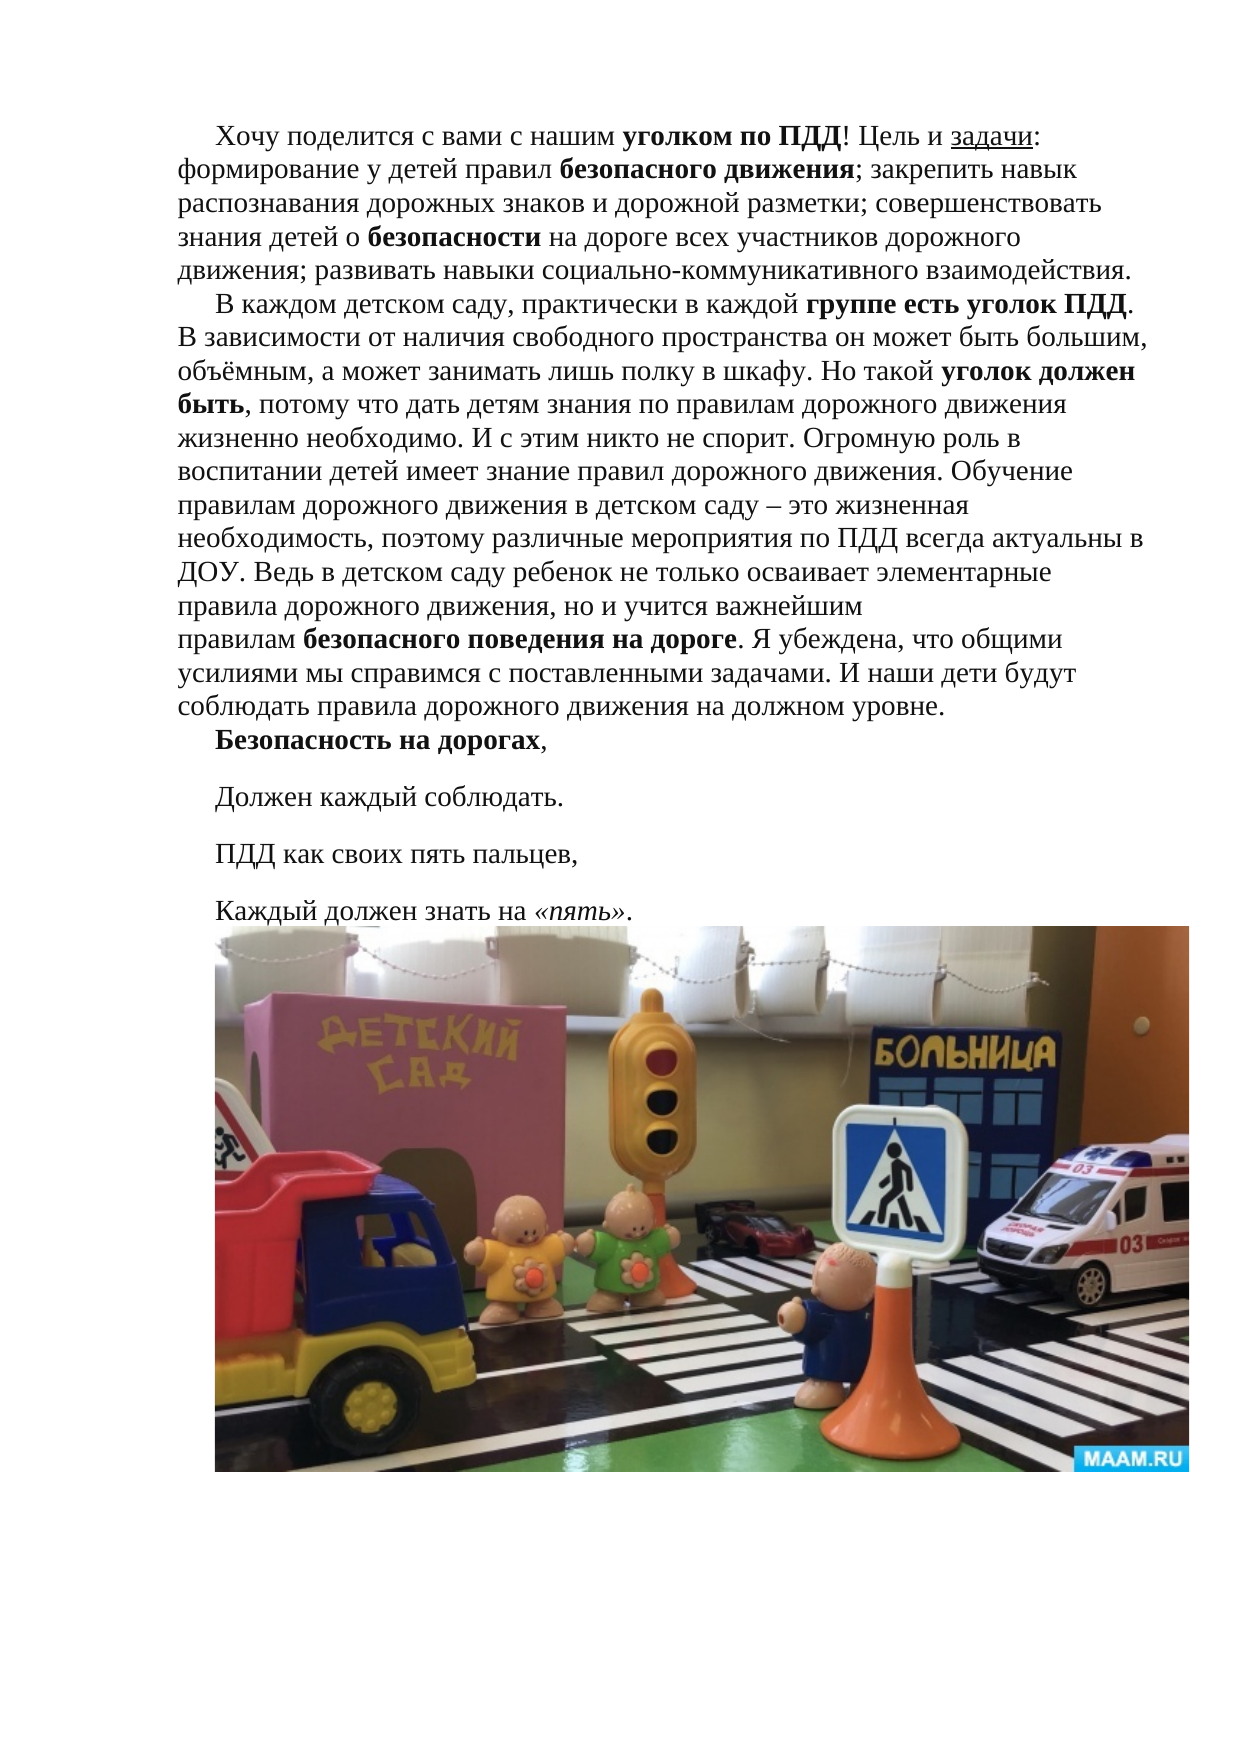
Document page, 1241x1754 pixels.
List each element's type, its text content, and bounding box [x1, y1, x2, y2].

text ПДД как своих пять пальцев, [177, 836, 1152, 869]
picture [214, 926, 1190, 1472]
text Безопасность на дорогах, [177, 722, 1152, 755]
text В каждом детском саду, практически в каждой группе есть уголок ПДД. В зависимости от наличия свободного пространства он может быть большим, объёмным, а может занимать лишь полку в шкафу. Но такой уголок должен быть, потому что дать детям знания по правилам дорожного движения жизненно необходимо. И с этим никто не спорит. Огромную роль в воспитании детей имеет знание правил дорожного движения. Обучение правилам дорожного движения в детском саду – это жизненная необходимость, поэтому различные мероприятия по ПДД всегда актуальны в ДОУ. Ведь в детском саду ребенок не только осваивает элементарные правила дорожного движения, но и учится важнейшим правилам безопасного поведения на дороге. Я убеждена, что общими усилиями мы справимся с поставленными задачами. И наши дети будут соблюдать правила дорожного движения на должном уровне. [177, 286, 1152, 722]
text Хочу поделится с вами с нашим уголком по ПДД! Цель и задачи: формирование у детей правил безопасного движения; закрепить навык распознавания дорожных знаков и дорожной разметки; совершенствовать знания детей о безопасности на дороге всех участников дорожного движения; развивать навыки социально-коммуникативного взаимодействия. [177, 118, 1152, 286]
text Должен каждый соблюдать. [177, 779, 1152, 812]
text Каждый должен знать на «пять». [177, 893, 1152, 926]
